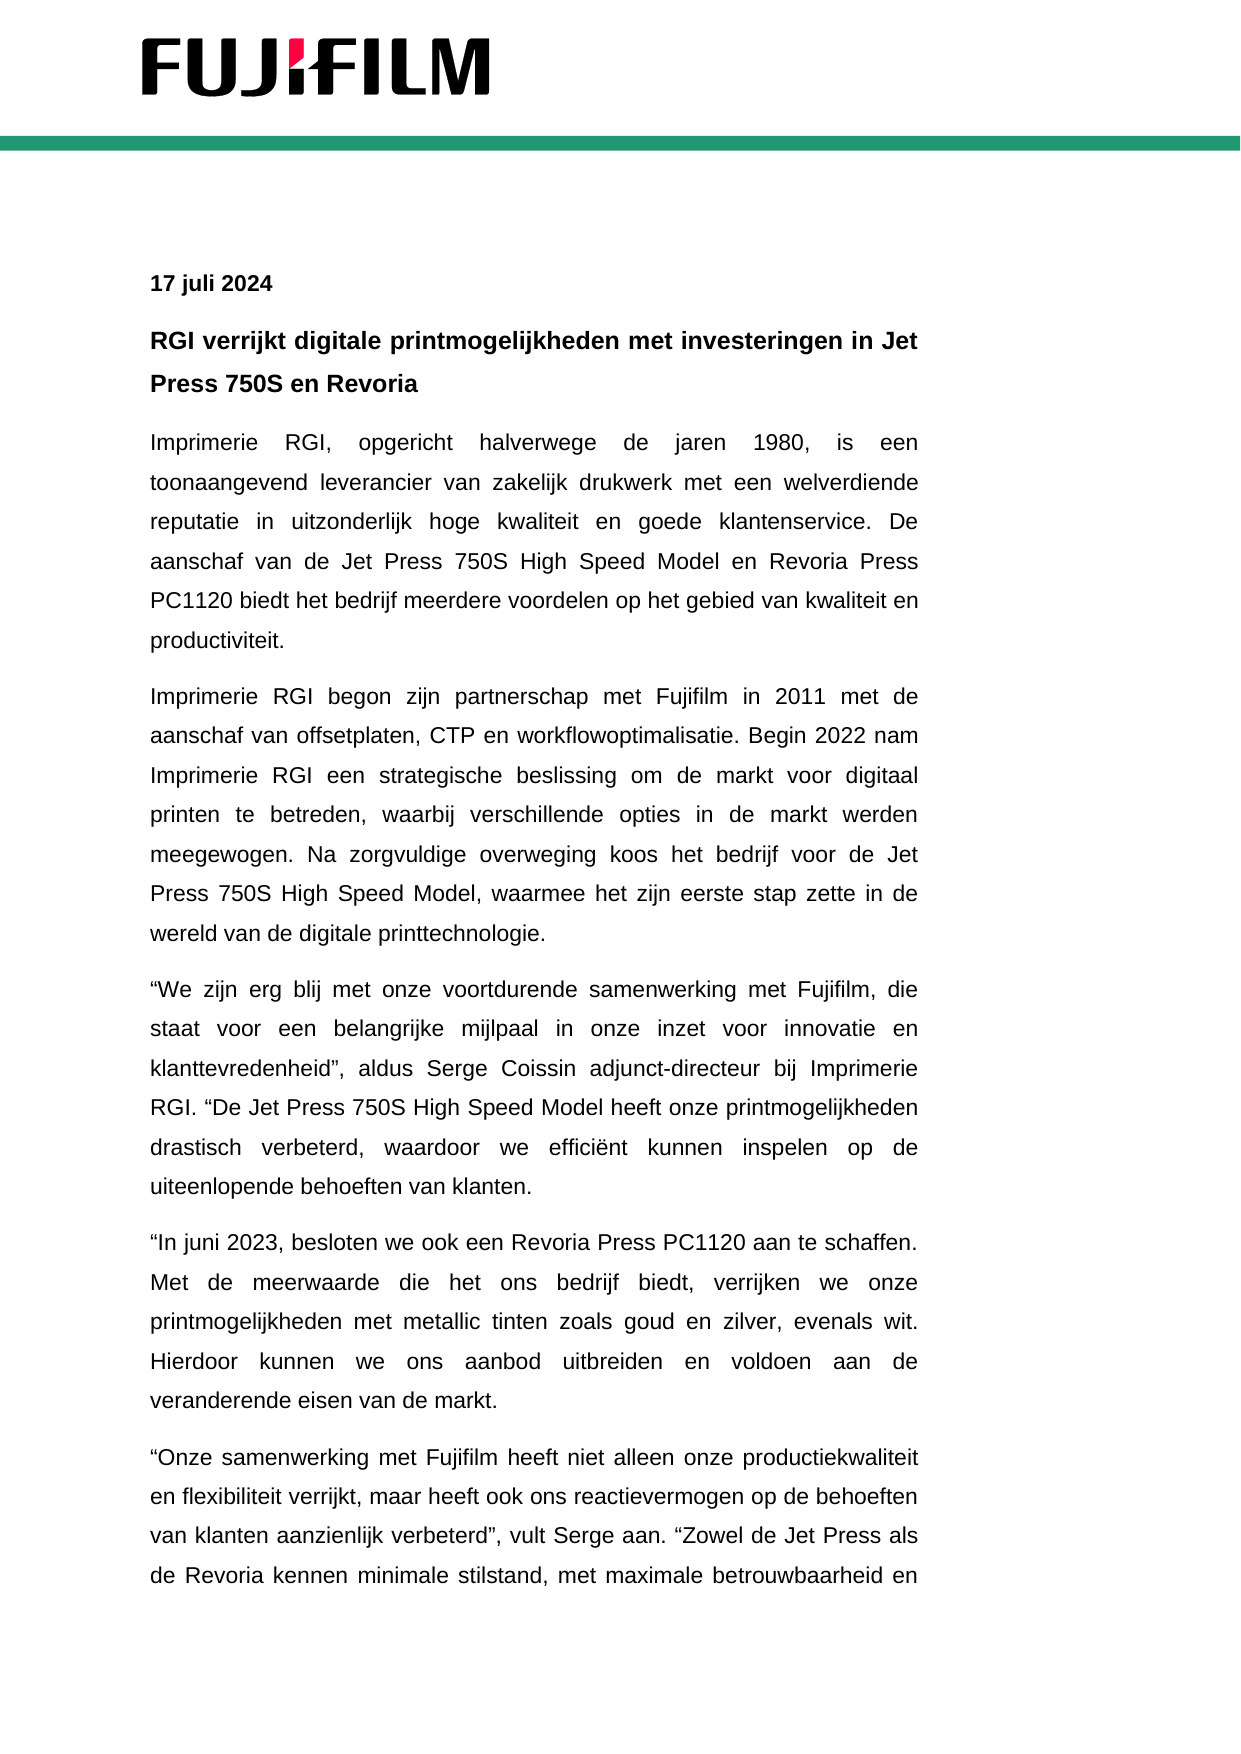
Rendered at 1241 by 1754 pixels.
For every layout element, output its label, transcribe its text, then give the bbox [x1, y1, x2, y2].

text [150, 1443, 919, 1588]
text Imprimerie RGI, opgericht halverwege de jaren 1980, is een toonaangevend leverancier van zakelijk drukwerk met een welverdiende reputatie in uitzonderlijk hoge kwaliteit en goede klantenservice. De aanschaf van de Jet Press 750S High Speed Model en Revoria Press PC1120 biedt het bedrijf meerdere voordelen op het gebied van kwaliteit en productiviteit. [150, 429, 919, 653]
text 17 juli 2024 [150, 270, 919, 297]
text Imprimerie RGI begon zijn partnerschap met Fujifilm in 2011 met de aanschaf van offsetplaten, CTP en workflowoptimalisatie. Begin 2022 nam Imprimerie RGI een strategische beslissing om de markt voor digitaal printen te betreden, waarbij verschillende opties in de markt werden meegewogen. Na zorgvuldige overweging koos het bedrijf voor de Jet Press 750S High Speed Model, waarmee het zijn eerste stap zette in de wereld van de digitale printtechnologie. [150, 683, 919, 946]
text RGI verrijkt digitale printmogelijkheden met investeringen in Jet Press 750S en Revoria [150, 326, 919, 398]
text “In juni 2023, besloten we ook een Revoria Press PC1120 aan te schaffen. Met de meerwaarde die het ons bedrijf biedt, verrijken we onze printmogelijkheden met metallic tinten zoals goud en zilver, evenals wit. Hierdoor kunnen we ons aanbod uitbreiden en voldoen aan de veranderende eisen van de markt. [150, 1229, 919, 1414]
text “We zijn erg blij met onze voortdurende samenwerking met Fujifilm, die staat voor een belangrijke mijlpaal in onze inzet voor innovatie en klanttevredenheid”, aldus Serge Coissin adjunct-directeur bij Imprimerie RGI. “De Jet Press 750S High Speed Model heeft onze printmogelijkheden drastisch verbeterd, waardoor we efficiënt kunnen inspelen op de uiteenlopende behoeften van klanten. [150, 976, 919, 1199]
